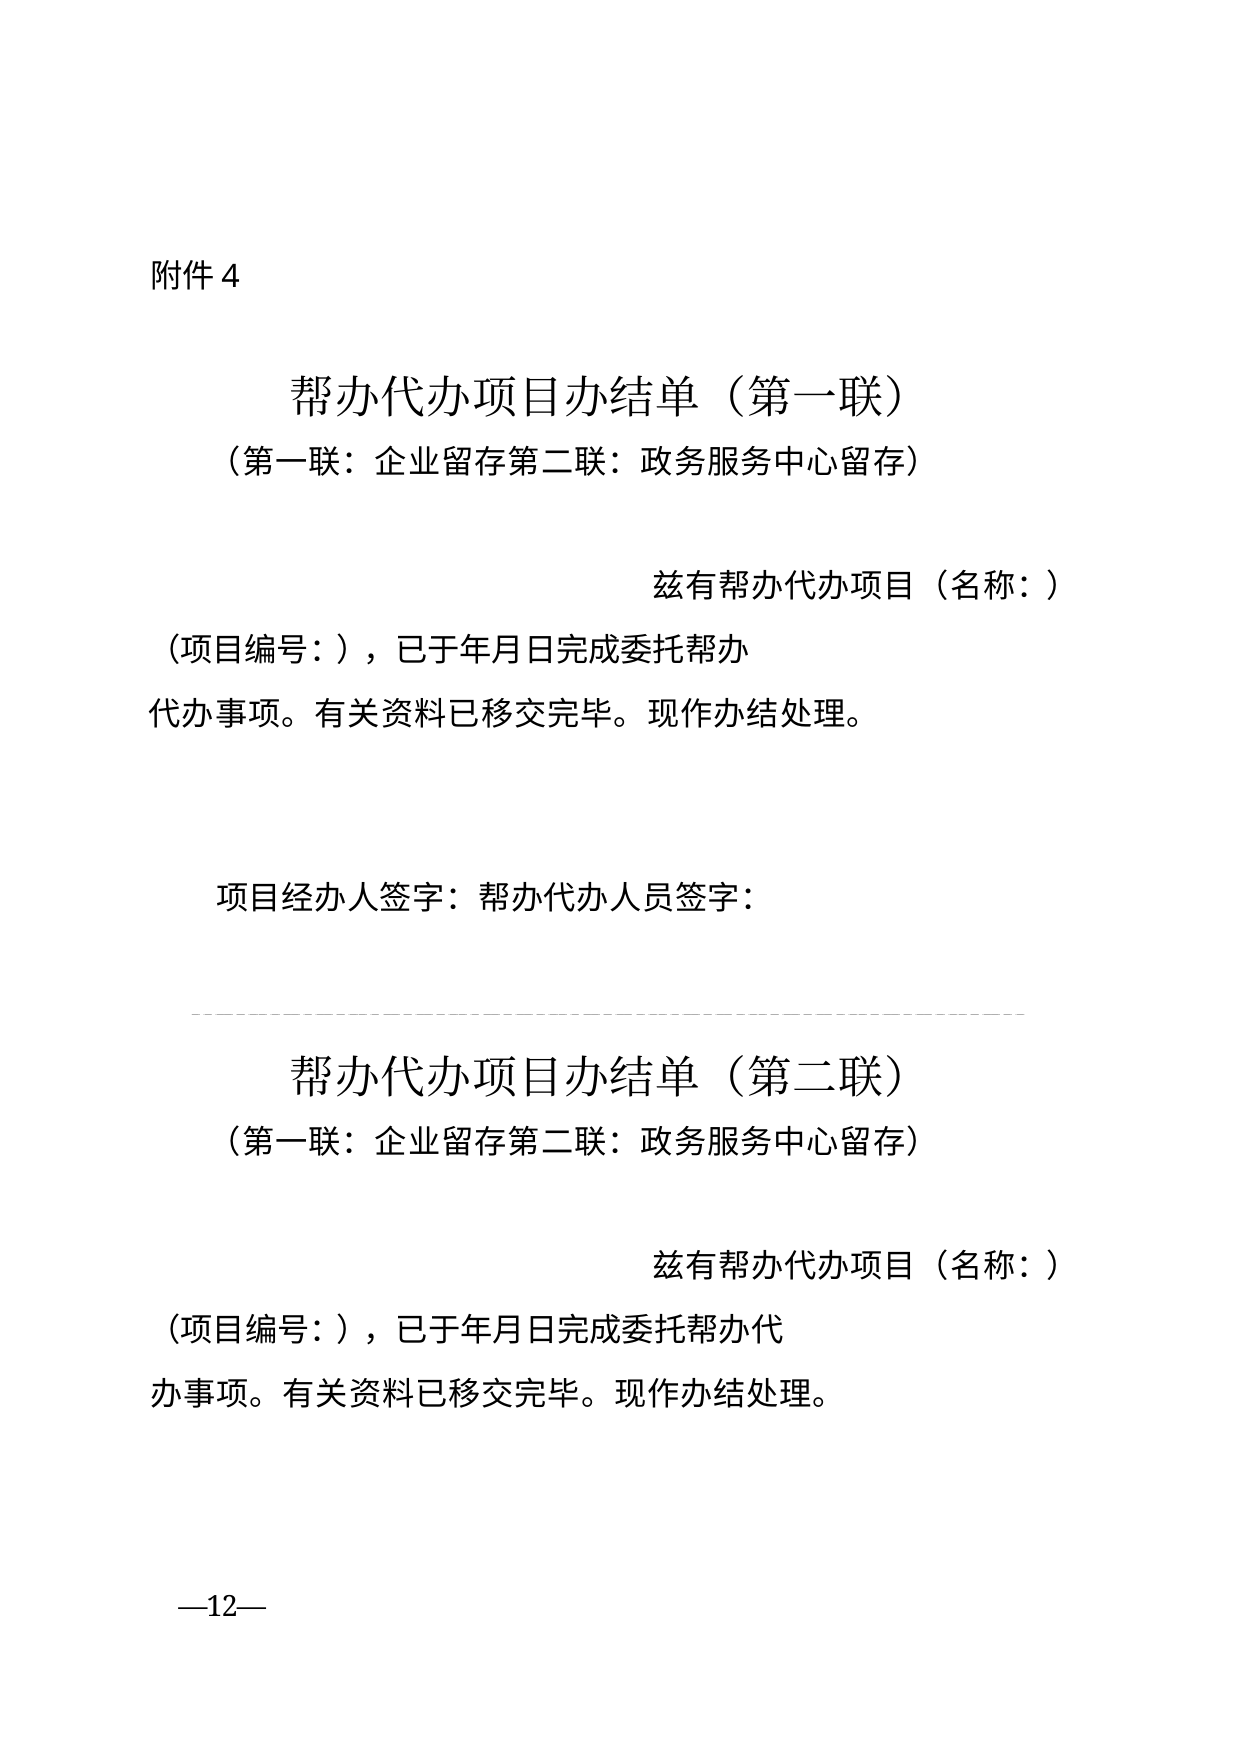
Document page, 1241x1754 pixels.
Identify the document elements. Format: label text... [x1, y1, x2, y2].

text 兹有帮办代办项目（名称：） [148, 1243, 1080, 1286]
text （第一联：企业留存第二联：政务服务中心留存） [209, 439, 1080, 482]
text （项目编号：），已于年月日完成委托帮办 [148, 627, 1080, 671]
text （项目编号：），已于年月日完成委托帮办代 [148, 1307, 1080, 1350]
text 帮办代办项目办结单（第一联） [289, 368, 1080, 429]
picture [191, 1012, 1025, 1017]
text 项目经办人签字：帮办代办人员签字： [216, 875, 1080, 918]
text （第一联：企业留存第二联：政务服务中心留存） [209, 1119, 1080, 1162]
text 帮办代办项目办结单（第二联） [289, 1047, 1080, 1109]
text 办事项。有关资料已移交完毕。现作办结处理。 [150, 1372, 1080, 1414]
text 兹有帮办代办项目（名称：） [148, 563, 1080, 606]
text 附件4 [151, 252, 1080, 296]
text 代办事项。有关资料已移交完毕。现作办结处理。 [148, 692, 1080, 734]
